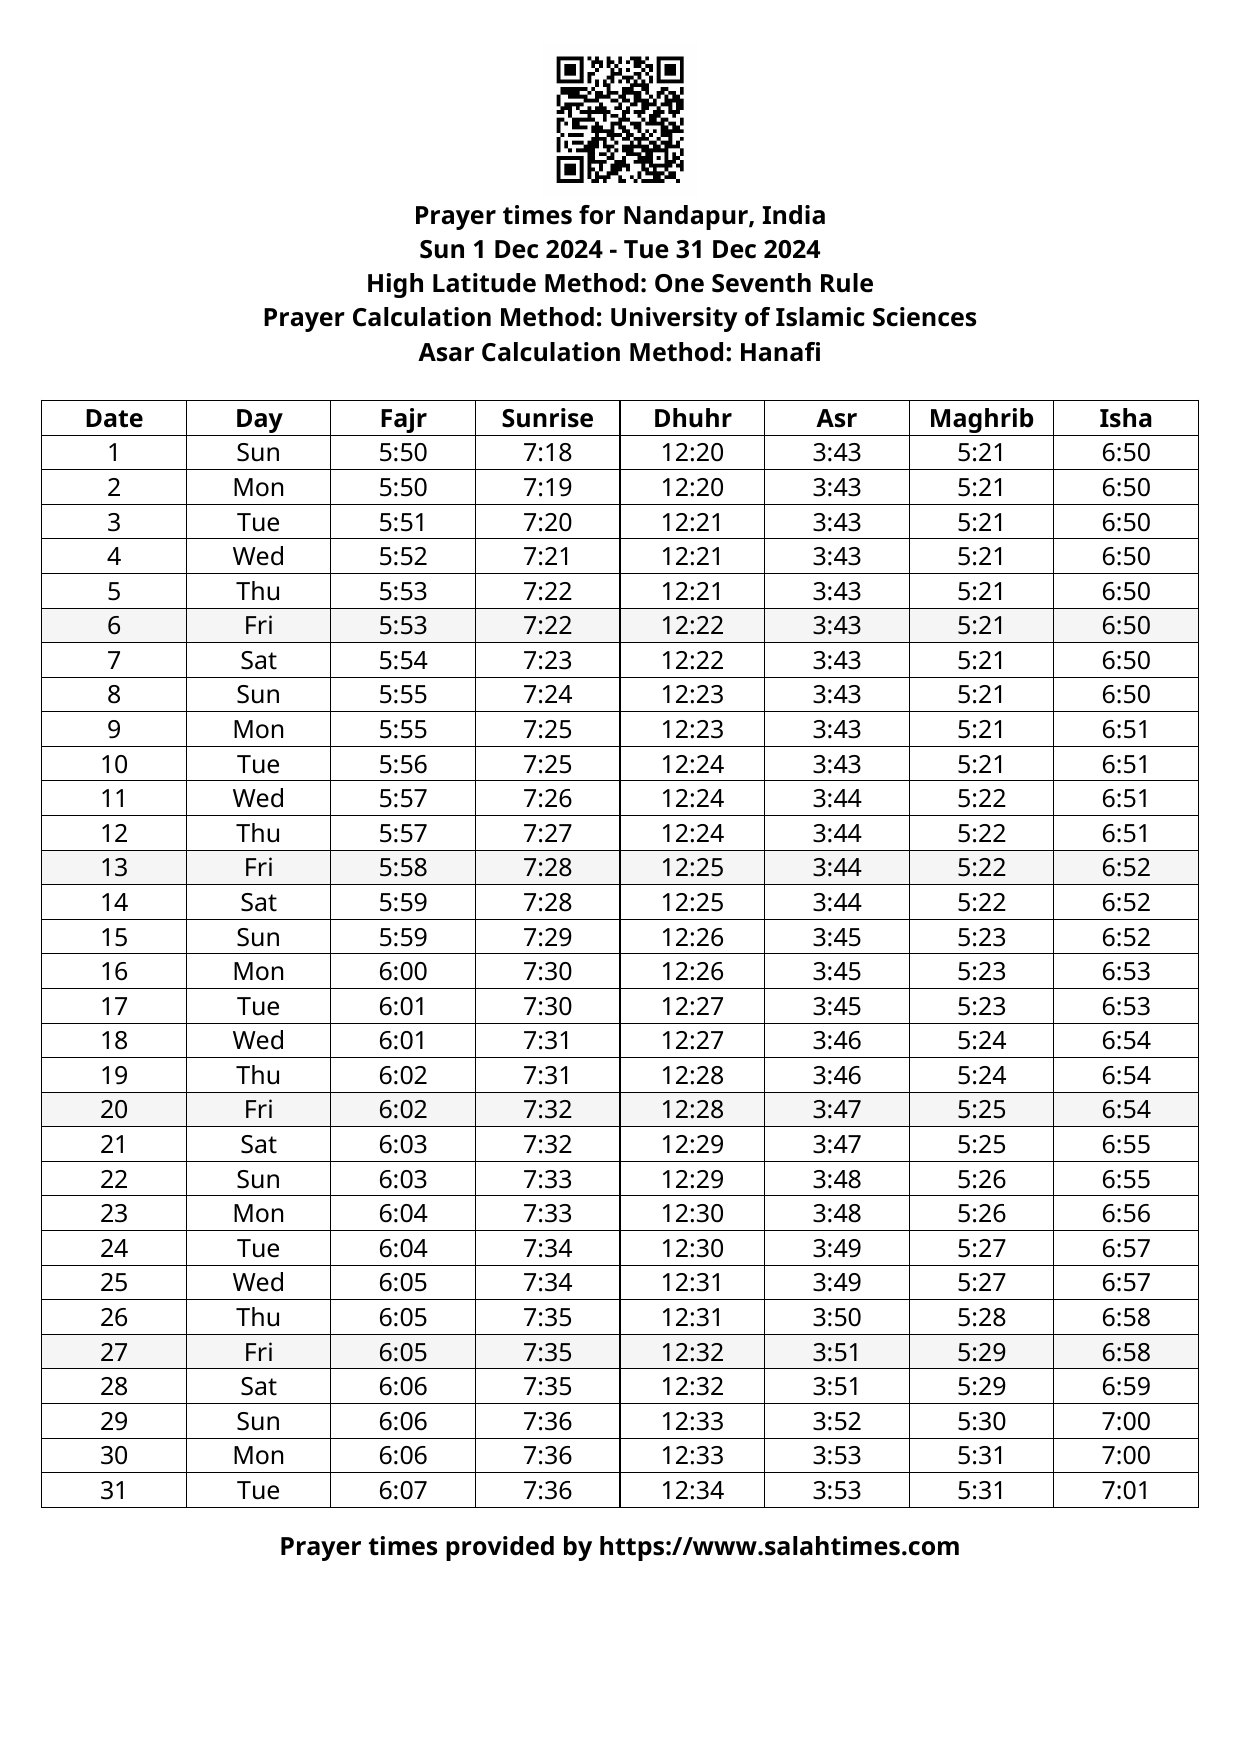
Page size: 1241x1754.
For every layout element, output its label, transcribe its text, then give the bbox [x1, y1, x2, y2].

table_cell 5:22 [910, 781, 1053, 815]
table_cell Thu [187, 816, 330, 849]
table_cell 3:49 [765, 1231, 909, 1264]
table_cell 19 [42, 1058, 186, 1092]
table_cell 5:31 [910, 1473, 1053, 1507]
table_cell 6:50 [1054, 574, 1198, 607]
table_cell 3:44 [765, 885, 909, 919]
table_cell Sun [187, 1162, 330, 1195]
table_cell 7:30 [476, 989, 619, 1022]
table_cell Mon [187, 470, 330, 504]
table_cell 7:33 [476, 1196, 619, 1230]
table_cell 5:53 [331, 574, 475, 607]
table_cell 3:45 [765, 954, 909, 988]
table_cell 12:21 [621, 539, 764, 573]
table_cell 5:56 [331, 747, 475, 780]
table_cell Sun [187, 920, 330, 953]
table_cell 6:06 [331, 1369, 475, 1403]
table_header Fajr [331, 401, 475, 434]
table_cell 12:25 [621, 851, 764, 884]
table_cell 6:51 [1054, 747, 1198, 780]
table_cell 3:48 [765, 1162, 909, 1195]
table_cell 7:27 [476, 816, 619, 849]
table_cell 5:28 [910, 1300, 1053, 1334]
table_cell 3:43 [765, 470, 909, 504]
table_cell 6:53 [1054, 954, 1198, 988]
table_cell 3:43 [765, 609, 909, 642]
table_cell 6:06 [331, 1404, 475, 1437]
text Asar Calculation Method: Hanafi [42, 334, 1198, 368]
table_cell Wed [187, 539, 330, 573]
table_cell 6:05 [331, 1266, 475, 1299]
table_cell 12:26 [621, 954, 764, 988]
table_cell 7:34 [476, 1266, 619, 1299]
table_cell 5:26 [910, 1162, 1053, 1195]
table_cell 5:53 [331, 609, 475, 642]
table_cell 3:53 [765, 1439, 909, 1472]
table_cell 3:47 [765, 1127, 909, 1161]
table_cell 6:50 [1054, 436, 1198, 469]
table_cell 6:07 [331, 1473, 475, 1507]
table_cell 6:54 [1054, 1024, 1198, 1057]
table_cell 7:21 [476, 539, 619, 573]
table_header Sunrise [476, 401, 619, 434]
table_cell 7:36 [476, 1473, 619, 1507]
table_cell 5:30 [910, 1404, 1053, 1437]
table_cell 6:50 [1054, 678, 1198, 711]
table_cell 3:43 [765, 505, 909, 538]
table_cell 5:21 [910, 712, 1053, 746]
table_cell 7:00 [1054, 1404, 1198, 1437]
table_cell Mon [187, 712, 330, 746]
table_cell 6:51 [1054, 712, 1198, 746]
table_cell 5:22 [910, 816, 1053, 849]
table_cell 7:31 [476, 1058, 619, 1092]
table_cell 5 [42, 574, 186, 607]
table_cell 7:28 [476, 851, 619, 884]
table_cell 7:32 [476, 1127, 619, 1161]
table_cell 12:29 [621, 1127, 764, 1161]
table_cell 6:01 [331, 989, 475, 1022]
table_cell 29 [42, 1404, 186, 1437]
table_cell 6:50 [1054, 470, 1198, 504]
table_cell 21 [42, 1127, 186, 1161]
table_cell Mon [187, 954, 330, 988]
table_cell 6:50 [1054, 505, 1198, 538]
table_cell 5:25 [910, 1127, 1053, 1161]
table_cell 4 [42, 539, 186, 573]
table_cell 5:52 [331, 539, 475, 573]
table_cell 7:25 [476, 747, 619, 780]
table_cell 3:52 [765, 1404, 909, 1437]
table_cell 12:26 [621, 920, 764, 953]
table_cell 6:05 [331, 1300, 475, 1334]
table_cell 3:43 [765, 643, 909, 677]
table_cell 10 [42, 747, 186, 780]
table_cell 3:43 [765, 574, 909, 607]
table_cell 22 [42, 1162, 186, 1195]
table_cell 5:21 [910, 643, 1053, 677]
table_cell 14 [42, 885, 186, 919]
table_cell 7:24 [476, 678, 619, 711]
table_cell 9 [42, 712, 186, 746]
table_cell 12:31 [621, 1300, 764, 1334]
table_cell Fri [187, 1093, 330, 1126]
table_cell Wed [187, 781, 330, 815]
table_cell 12 [42, 816, 186, 849]
table_cell 30 [42, 1439, 186, 1472]
table_cell 5:50 [331, 470, 475, 504]
table_cell 6:53 [1054, 989, 1198, 1022]
table_cell 12:30 [621, 1196, 764, 1230]
table_cell 5:21 [910, 678, 1053, 711]
table_cell 5:59 [331, 885, 475, 919]
table_cell 7:36 [476, 1439, 619, 1472]
table_header Asr [765, 401, 909, 434]
text Prayer times provided by https://www.salahtimes.com [42, 1528, 1198, 1563]
table_cell Wed [187, 1266, 330, 1299]
table_cell 7:36 [476, 1404, 619, 1437]
table_cell 6:51 [1054, 781, 1198, 815]
table_cell 6:03 [331, 1127, 475, 1161]
table_cell 5:24 [910, 1058, 1053, 1092]
table_cell 12:23 [621, 712, 764, 746]
table_cell 6:04 [331, 1196, 475, 1230]
table_cell 5:21 [910, 609, 1053, 642]
table_cell 11 [42, 781, 186, 815]
table_cell 23 [42, 1196, 186, 1230]
table_cell 16 [42, 954, 186, 988]
table_cell 5:55 [331, 678, 475, 711]
text Prayer Calculation Method: University of Islamic Sciences [42, 300, 1198, 334]
table_cell 3:43 [765, 436, 909, 469]
table_cell 7:22 [476, 574, 619, 607]
table_cell 31 [42, 1473, 186, 1507]
table_cell 7:25 [476, 712, 619, 746]
text Sun 1 Dec 2024 - Tue 31 Dec 2024 [42, 232, 1198, 266]
table_cell Tue [187, 747, 330, 780]
table_cell Sat [187, 885, 330, 919]
table_cell 6:54 [1054, 1058, 1198, 1092]
table_cell Tue [187, 1231, 330, 1264]
table_cell 6:05 [331, 1335, 475, 1368]
table_cell 12:20 [621, 436, 764, 469]
table_cell 6:58 [1054, 1335, 1198, 1368]
table_cell 6:56 [1054, 1196, 1198, 1230]
table_cell 3:43 [765, 678, 909, 711]
table_header Dhuhr [621, 401, 764, 434]
table_cell 5:21 [910, 436, 1053, 469]
table_cell 12:33 [621, 1439, 764, 1472]
table_cell 12:31 [621, 1266, 764, 1299]
table_cell 26 [42, 1300, 186, 1334]
table_cell 3:47 [765, 1093, 909, 1126]
table_cell 5:51 [331, 505, 475, 538]
table_cell 5:21 [910, 574, 1053, 607]
table_cell 6 [42, 609, 186, 642]
table_cell 7:30 [476, 954, 619, 988]
table_cell 5:57 [331, 781, 475, 815]
table_cell 3:43 [765, 712, 909, 746]
table_cell 12:27 [621, 1024, 764, 1057]
table_cell 12:27 [621, 989, 764, 1022]
table_cell Fri [187, 851, 330, 884]
table_cell 3:48 [765, 1196, 909, 1230]
table_header Day [187, 401, 330, 434]
table_cell 3:46 [765, 1024, 909, 1057]
table_cell 12:23 [621, 678, 764, 711]
table_cell 5:26 [910, 1196, 1053, 1230]
table_cell 5:23 [910, 954, 1053, 988]
table_cell 1 [42, 436, 186, 469]
table_cell 7:18 [476, 436, 619, 469]
table_cell 7:35 [476, 1300, 619, 1334]
table_cell 7:00 [1054, 1439, 1198, 1472]
table_cell Mon [187, 1196, 330, 1230]
table_cell 6:06 [331, 1439, 475, 1472]
table_cell 3:44 [765, 851, 909, 884]
table_cell 5:22 [910, 885, 1053, 919]
table_cell Sun [187, 678, 330, 711]
table_cell 12:34 [621, 1473, 764, 1507]
table_cell Fri [187, 1335, 330, 1368]
table_cell 7 [42, 643, 186, 677]
table_cell 7:19 [476, 470, 619, 504]
table_cell 5:21 [910, 505, 1053, 538]
table_cell 3:43 [765, 539, 909, 573]
table_cell Tue [187, 505, 330, 538]
table_cell 6:57 [1054, 1266, 1198, 1299]
table_cell 18 [42, 1024, 186, 1057]
table_cell 6:50 [1054, 539, 1198, 573]
table_header Date [42, 401, 186, 434]
table_cell 12:21 [621, 574, 764, 607]
table_cell 7:31 [476, 1024, 619, 1057]
table_cell 6:55 [1054, 1127, 1198, 1161]
table_cell 7:26 [476, 781, 619, 815]
table_cell Tue [187, 1473, 330, 1507]
table_cell Sun [187, 1404, 330, 1437]
table_cell 3:53 [765, 1473, 909, 1507]
table_cell Tue [187, 989, 330, 1022]
table_cell 12:32 [621, 1369, 764, 1403]
table_cell 3:44 [765, 816, 909, 849]
table_cell 17 [42, 989, 186, 1022]
table_cell 6:52 [1054, 920, 1198, 953]
table_cell 5:59 [331, 920, 475, 953]
table_cell 6:03 [331, 1162, 475, 1195]
table_cell 3:49 [765, 1266, 909, 1299]
table_cell 5:21 [910, 539, 1053, 573]
table_cell 5:21 [910, 470, 1053, 504]
table_cell 12:28 [621, 1058, 764, 1092]
table_cell 5:21 [910, 747, 1053, 780]
table_cell Thu [187, 1300, 330, 1334]
table_cell 6:02 [331, 1093, 475, 1126]
table_cell 7:35 [476, 1369, 619, 1403]
table_cell 12:25 [621, 885, 764, 919]
table_cell Sat [187, 1369, 330, 1403]
table_cell 5:29 [910, 1335, 1053, 1368]
text High Latitude Method: One Seventh Rule [42, 266, 1198, 300]
table_cell 12:29 [621, 1162, 764, 1195]
table_cell 12:33 [621, 1404, 764, 1437]
table_cell 3:43 [765, 747, 909, 780]
table_cell 6:58 [1054, 1300, 1198, 1334]
table_cell 5:22 [910, 851, 1053, 884]
table_cell 6:01 [331, 1024, 475, 1057]
table_cell 6:51 [1054, 816, 1198, 849]
table_cell 7:35 [476, 1335, 619, 1368]
table_cell 6:57 [1054, 1231, 1198, 1264]
table_cell 6:00 [331, 954, 475, 988]
table_cell 7:23 [476, 643, 619, 677]
table_cell 28 [42, 1369, 186, 1403]
table_cell Thu [187, 574, 330, 607]
table_cell 27 [42, 1335, 186, 1368]
table_cell Mon [187, 1439, 330, 1472]
text Prayer times for Nandapur, India [42, 198, 1198, 232]
table_cell 7:33 [476, 1162, 619, 1195]
table_cell 12:24 [621, 747, 764, 780]
table_cell 5:27 [910, 1231, 1053, 1264]
table_cell 12:21 [621, 505, 764, 538]
table_cell 3:51 [765, 1335, 909, 1368]
table_cell 5:50 [331, 436, 475, 469]
table_cell 7:28 [476, 885, 619, 919]
table_cell 7:29 [476, 920, 619, 953]
table_cell 6:02 [331, 1058, 475, 1092]
table_cell 3:44 [765, 781, 909, 815]
table_cell 3 [42, 505, 186, 538]
table_cell 6:52 [1054, 885, 1198, 919]
table_cell Fri [187, 609, 330, 642]
table_cell Sun [187, 436, 330, 469]
table_cell 24 [42, 1231, 186, 1264]
table_cell 3:45 [765, 989, 909, 1022]
table_cell 6:50 [1054, 643, 1198, 677]
table_cell 25 [42, 1266, 186, 1299]
table_cell 7:22 [476, 609, 619, 642]
picture [542, 41, 699, 198]
table_cell 6:50 [1054, 609, 1198, 642]
table_cell 7:20 [476, 505, 619, 538]
table_cell 5:24 [910, 1024, 1053, 1057]
table_header Maghrib [910, 401, 1053, 434]
table_cell 12:30 [621, 1231, 764, 1264]
table_cell 6:54 [1054, 1093, 1198, 1126]
table_cell 13 [42, 851, 186, 884]
table_header Isha [1054, 401, 1198, 434]
table_cell 5:23 [910, 920, 1053, 953]
table_cell 8 [42, 678, 186, 711]
table_cell 5:29 [910, 1369, 1053, 1403]
table_cell 5:55 [331, 712, 475, 746]
table_cell 3:51 [765, 1369, 909, 1403]
table_cell 6:52 [1054, 851, 1198, 884]
table_cell 12:22 [621, 609, 764, 642]
table_cell 5:31 [910, 1439, 1053, 1472]
table_cell 3:50 [765, 1300, 909, 1334]
table_cell 7:32 [476, 1093, 619, 1126]
table_cell 6:04 [331, 1231, 475, 1264]
table_cell Thu [187, 1058, 330, 1092]
table_cell 12:24 [621, 781, 764, 815]
table_cell 15 [42, 920, 186, 953]
table_cell 7:01 [1054, 1473, 1198, 1507]
table_cell 5:27 [910, 1266, 1053, 1299]
table_cell 5:54 [331, 643, 475, 677]
table_cell 3:46 [765, 1058, 909, 1092]
table_cell 12:22 [621, 643, 764, 677]
table_cell 12:28 [621, 1093, 764, 1126]
table_cell 7:34 [476, 1231, 619, 1264]
table_cell 20 [42, 1093, 186, 1126]
table_cell 12:24 [621, 816, 764, 849]
table_cell Sat [187, 1127, 330, 1161]
table_cell 5:58 [331, 851, 475, 884]
table_cell 5:57 [331, 816, 475, 849]
table_cell 3:45 [765, 920, 909, 953]
table_cell 6:55 [1054, 1162, 1198, 1195]
table_cell 12:32 [621, 1335, 764, 1368]
table_cell 6:59 [1054, 1369, 1198, 1403]
table_cell 12:20 [621, 470, 764, 504]
table_cell 5:23 [910, 989, 1053, 1022]
table_cell 5:25 [910, 1093, 1053, 1126]
table_cell 2 [42, 470, 186, 504]
table_cell Sat [187, 643, 330, 677]
table_cell Wed [187, 1024, 330, 1057]
